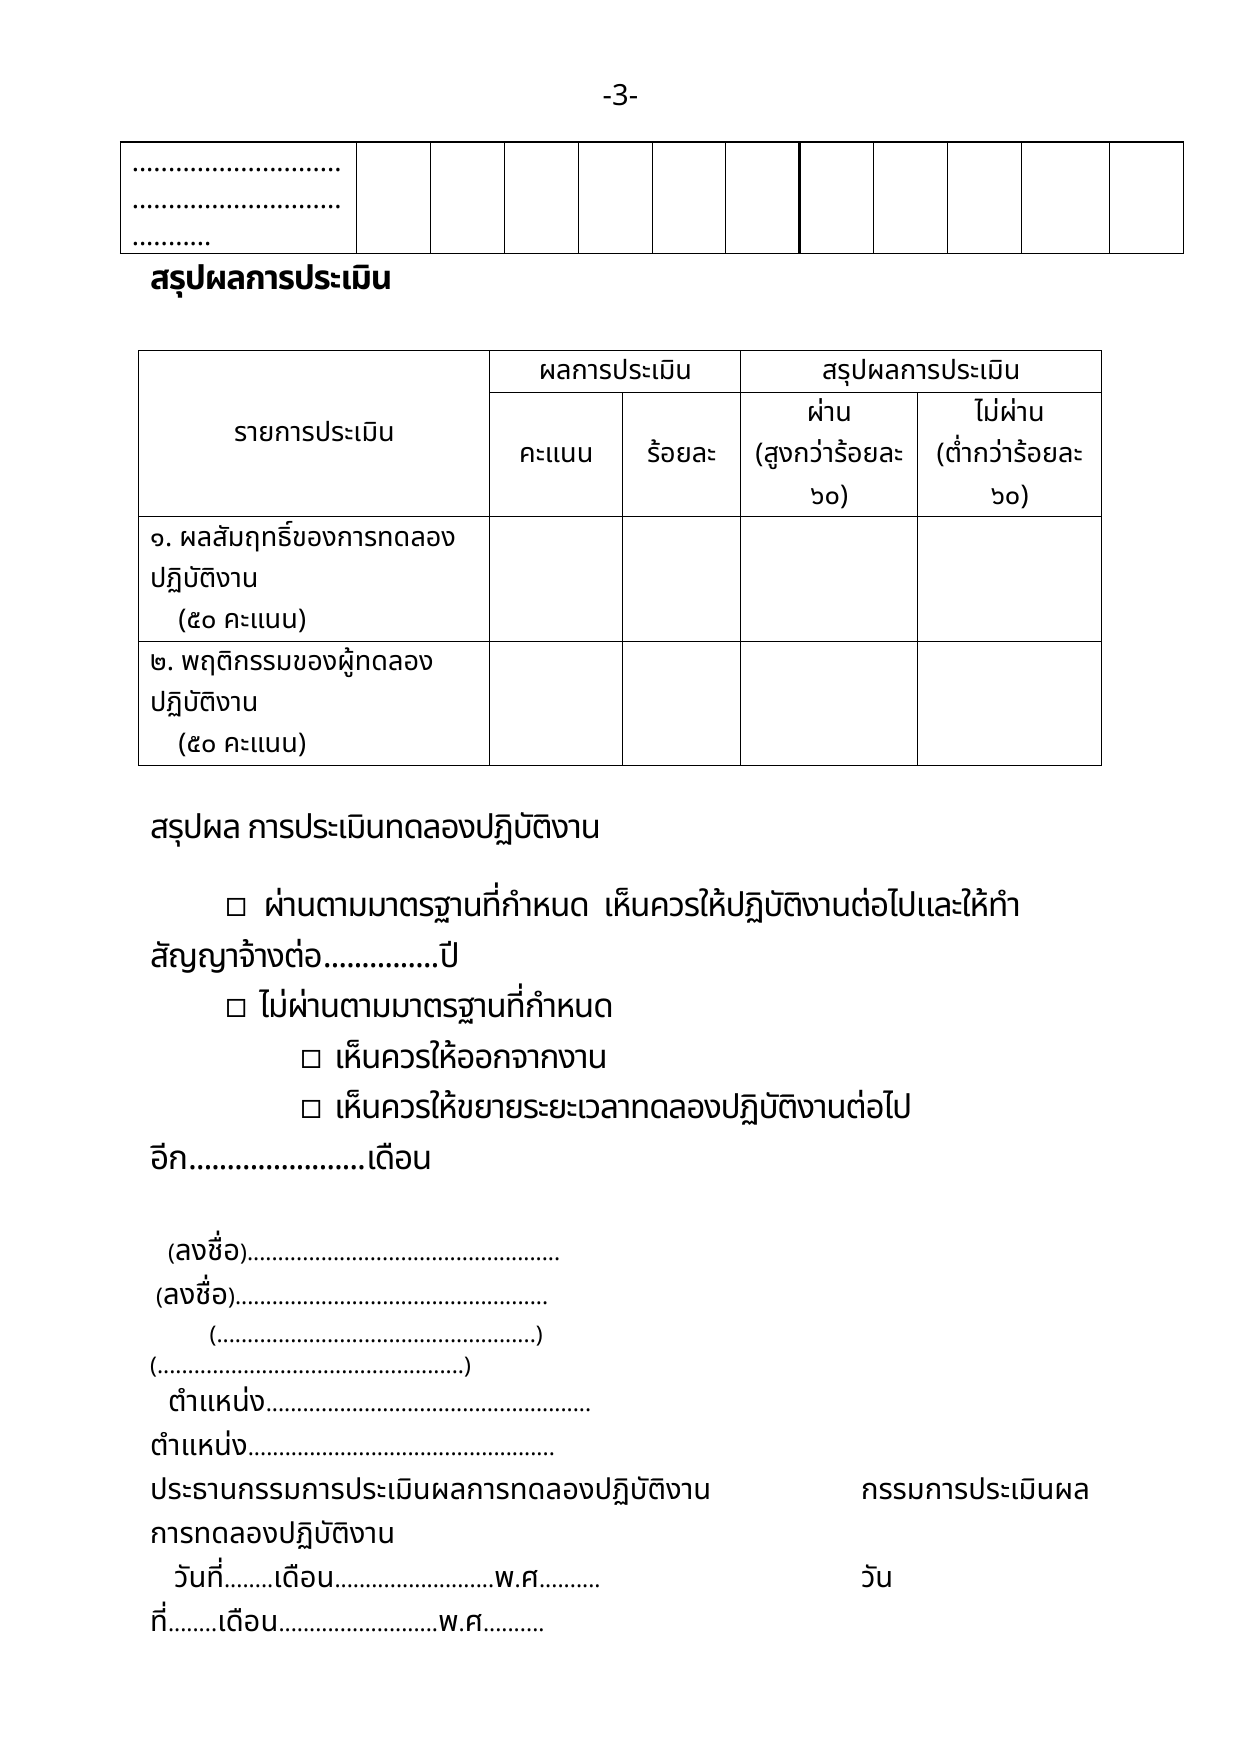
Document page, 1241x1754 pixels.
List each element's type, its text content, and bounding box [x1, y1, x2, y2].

table_cell ร้อยละ [623, 393, 740, 516]
table_header รายการประเมิน [139, 351, 489, 516]
text สรุปผล การประเมินทดลองปฏิบัติงาน [150, 803, 1090, 853]
table_cell คะแนน [490, 393, 622, 516]
table_cell [490, 642, 622, 765]
table_header ผลการประเมิน [490, 351, 740, 392]
text ประธานกรรมการประเมินผลการทดลองปฏิบัติงาน กรรมการประเมินผลการทดลองปฏิบัติงาน [150, 1468, 1090, 1556]
table_cell [623, 517, 740, 641]
table_cell [741, 642, 917, 765]
table_cell [741, 517, 917, 641]
text ตำแหน่ง..................................................... ตำแหน่ง.................................................. [150, 1380, 1090, 1468]
table_cell [801, 143, 873, 253]
table_cell [431, 143, 504, 253]
text เห็นควรให้ออกจากงาน [150, 1033, 1090, 1083]
text ผ่านตามมาตรฐานที่กำหนด เห็นควรให้ปฏิบัติงานต่อไปและให้ทำสัญญาจ้างต่อ...............ปี [150, 881, 1090, 982]
text ไม่ผ่านตามมาตรฐานที่กำหนด [150, 982, 1090, 1033]
text สรุปผลการประเมิน [150, 254, 1090, 304]
table_cell ไม่ผ่าน (ต่ำกว่าร้อยละ ๖๐) [918, 393, 1101, 516]
table_cell [653, 143, 725, 253]
table_cell ๑. ผลสัมฤทธิ์ของการทดลองปฏิบัติงาน (๕๐ คะแนน) [139, 517, 489, 641]
table_cell [579, 143, 652, 253]
table_cell ๒. พฤติกรรมของผู้ทดลองปฏิบัติงาน (๕๐ คะแนน) [139, 642, 489, 765]
table_cell [874, 143, 947, 253]
table_cell [505, 143, 578, 253]
table_cell [918, 642, 1101, 765]
text (ลงชื่อ)................................................... (ลงชื่อ)................................................... [150, 1229, 1090, 1318]
text (....................................................) (..................................................) [150, 1318, 1090, 1380]
table_cell ผ่าน (สูงกว่าร้อยละ ๖๐) [741, 393, 917, 516]
table_cell [918, 517, 1101, 641]
table_cell [357, 143, 430, 253]
table_cell [726, 143, 798, 253]
table_cell [490, 517, 622, 641]
table_cell [1022, 143, 1109, 253]
table_cell [1110, 143, 1183, 253]
text วันที่........เดือน..........................พ.ศ.......... วันที่........เดือน..........................พ.ศ.......... [150, 1556, 1090, 1644]
table_cell [623, 642, 740, 765]
table_cell [948, 143, 1021, 253]
text เห็นควรให้ขยายระยะเวลาทดลองปฏิบัติงานต่อไปอีก.......................เดือน [150, 1083, 1090, 1184]
table_header สรุปผลการประเมิน [741, 351, 1101, 392]
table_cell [121, 143, 356, 253]
